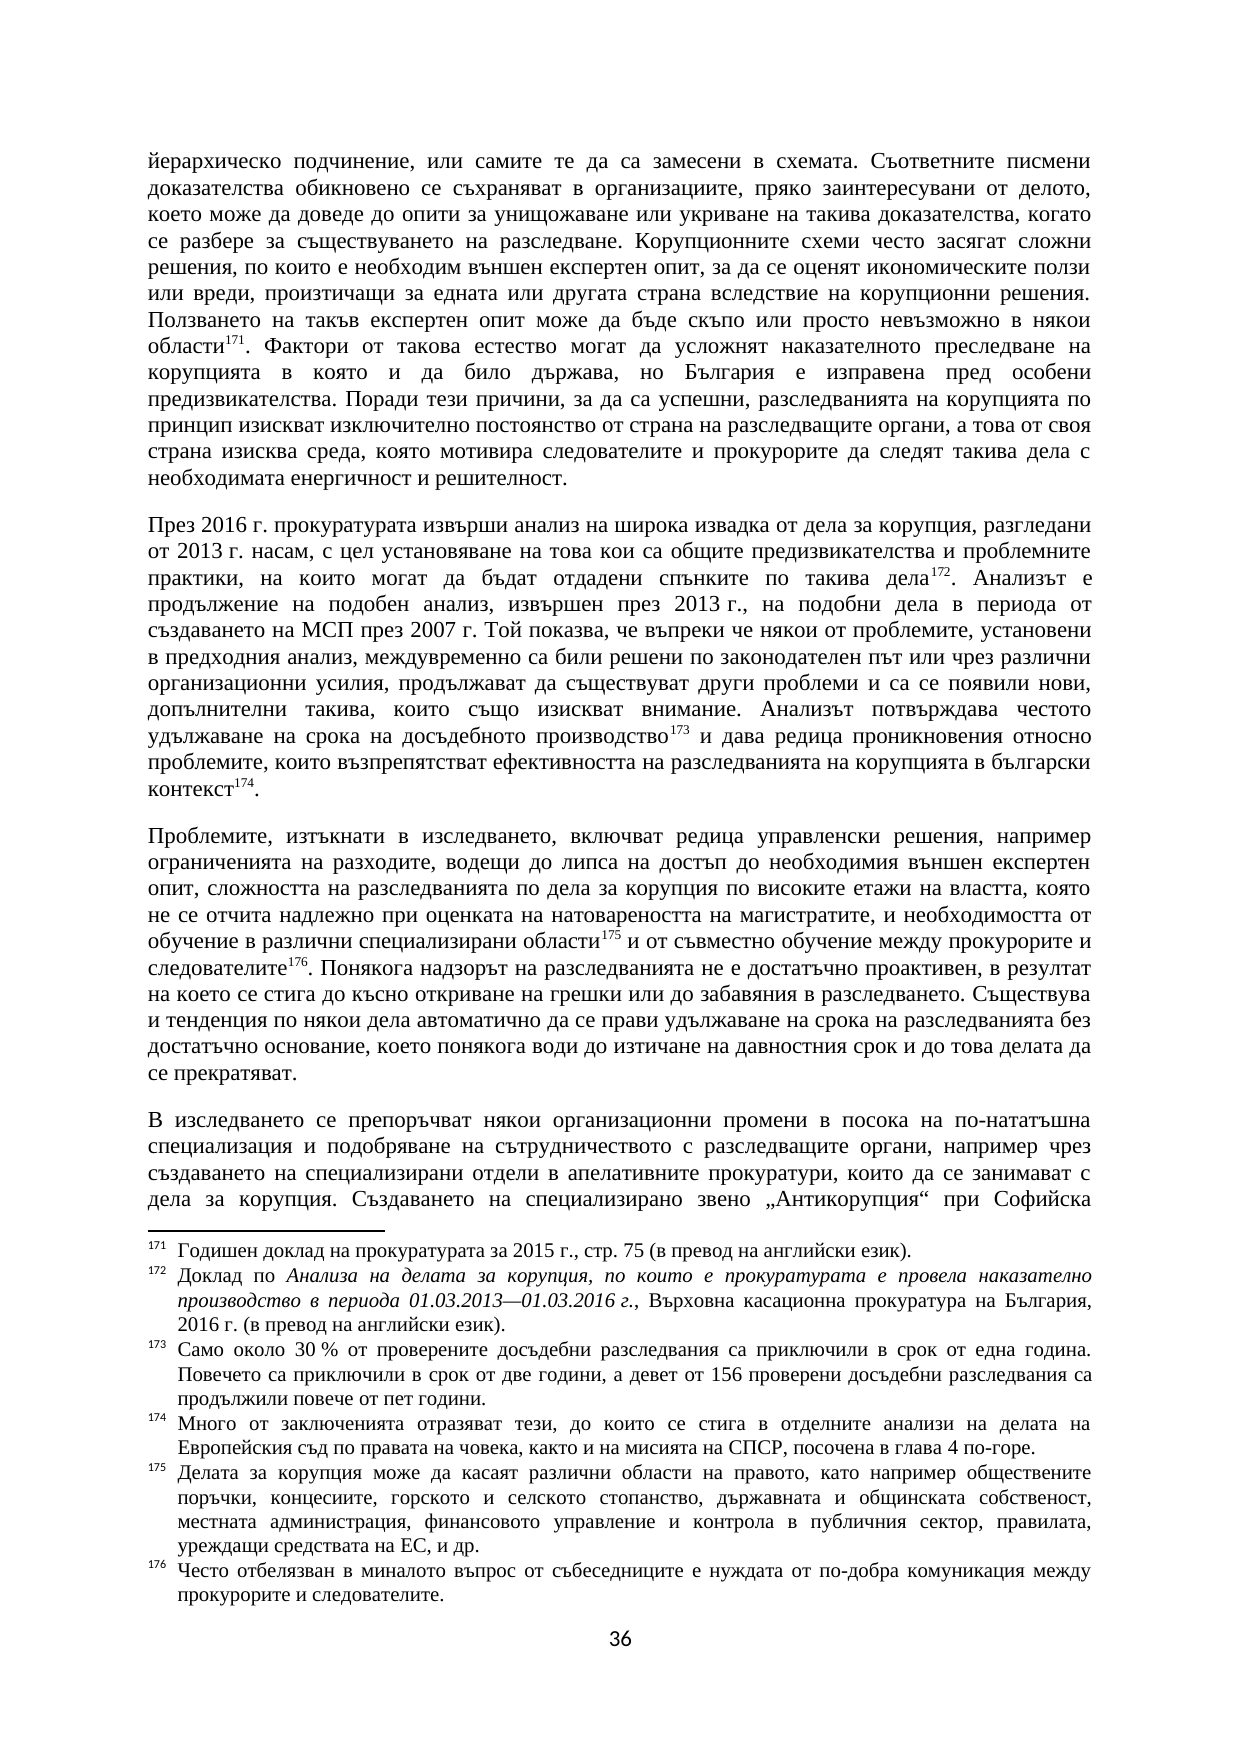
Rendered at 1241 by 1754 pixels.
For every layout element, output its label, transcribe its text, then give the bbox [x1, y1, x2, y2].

text Проблемите, изтъкнати в изследването, включват редица управленски решения, например ограниченията на разходите, водещи до липса на достъп до необходимия външен експертен опит, сложността на разследванията по дела за корупция по високите етажи на властта, която не се отчита надлежно при оценката на натовареността на магистратите, и необходимостта от обучение в различни специализирани области и от съвместно обучение между прокурорите и следователите. Понякога надзорът на разследванията не е достатъчно проактивен, в резултат на което се стига до късно откриване на грешки или до забавяния в разследването. Съществува и тенденция по някои дела автоматично да се прави удължаване на срока на разследванията без достатъчно основание, което понякога води до изтичане на давностния срок и до това делата да се прекратяват. [148, 822, 1093, 1085]
text Постигането на резултати в борбата с корупцията по високите етажи на властта досега е било много ограничено, като се има предвид очевидно големия мащаб на проблема. Въпреки че в комбинация от правни или процесуални пречки могат да бъдат намерени очевидни причини, голяма част от проблема изглежда също така се дължи на липсата на капацитет или на мотивация сред разследващите и прокурорските органи да разглеждат ефективно сложните дела. Според българските органи съществуват редица причини, поради които корупцията е особено сложно престъпление за решаване. Корупцията често касае решения, взети от колективни органи, в резултат на което е трудно да се посочи чия е отговорността за взетите решения и да се докаже връзката с конкретно лице, взело решението. Нерядко свидетелите може да работят в тясно сътрудничество с корумпираните служители, често позиция на йерархическо подчинение, или самите те да са замесени в схемата. Съответните писмени доказателства обикновено се съхраняват в организациите, пряко заинтересувани от делото, което може да доведе до опити за унищожаване или укриване на такива доказателства, когато се разбере за съществуването на разследване. Корупционните схеми често засягат сложни решения, по които е необходим външен експертен опит, за да се оценят икономическите ползи или вреди, произтичащи за едната или другата страна вследствие на корупционни решения. Ползването на такъв експертен опит може да бъде скъпо или просто невъзможно в някои области. Фактори от такова естество могат да усложнят наказателното преследване на корупцията в която и да било държава, но България е изправена пред особени предизвикателства. Поради тези причини, за да са успешни, разследванията на корупцията по принцип изискват изключително постоянство от страна на разследващите органи, а това от своя страна изисква среда, която мотивира следователите и прокурорите да следят такива дела с необходимата енергичност и решителност. [148, 148, 1093, 490]
text През 2016 г. прокуратурата извърши анализ на широка извадка от дела за корупция, разгледани от 2013 г. насам, с цел установяване на това кои са общите предизвикателства и проблемните практики, на които могат да бъдат отдадени спънките по такива дела. Анализът е продължение на подобен анализ, извършен през 2013 г., на подобни дела в периода от създаването на МСП през 2007 г. Той показва, че въпреки че някои от проблемите, установени в предходния анализ, междувременно са били решени по законодателен път или чрез различни организационни усилия, продължават да съществуват други проблеми и са се появили нови, допълнителни такива, които също изискват внимание. Анализът потвърждава честото удължаване на срока на досъдебното производство и дава редица проникновения относно проблемите, които възпрепятстват ефективността на разследванията на корупцията в български контекст. [148, 511, 1093, 801]
text В изследването се препоръчват някои организационни промени в посока на по-нататъшна специализация и подобряване на сътрудничеството с разследващите органи, например чрез създаването на специализирани отдели в апелативните прокуратури, които да се занимават с дела за корупция. Създаването на специализирано звено „Антикорупция“ при Софийска градска прокуратура се разглежда от българската прокуратура като стъпка напред в това отношение, по-специално що се отнася до тясното сътрудничество с ДАНС и Министерството на вътрешните работи. [148, 1106, 1093, 1212]
